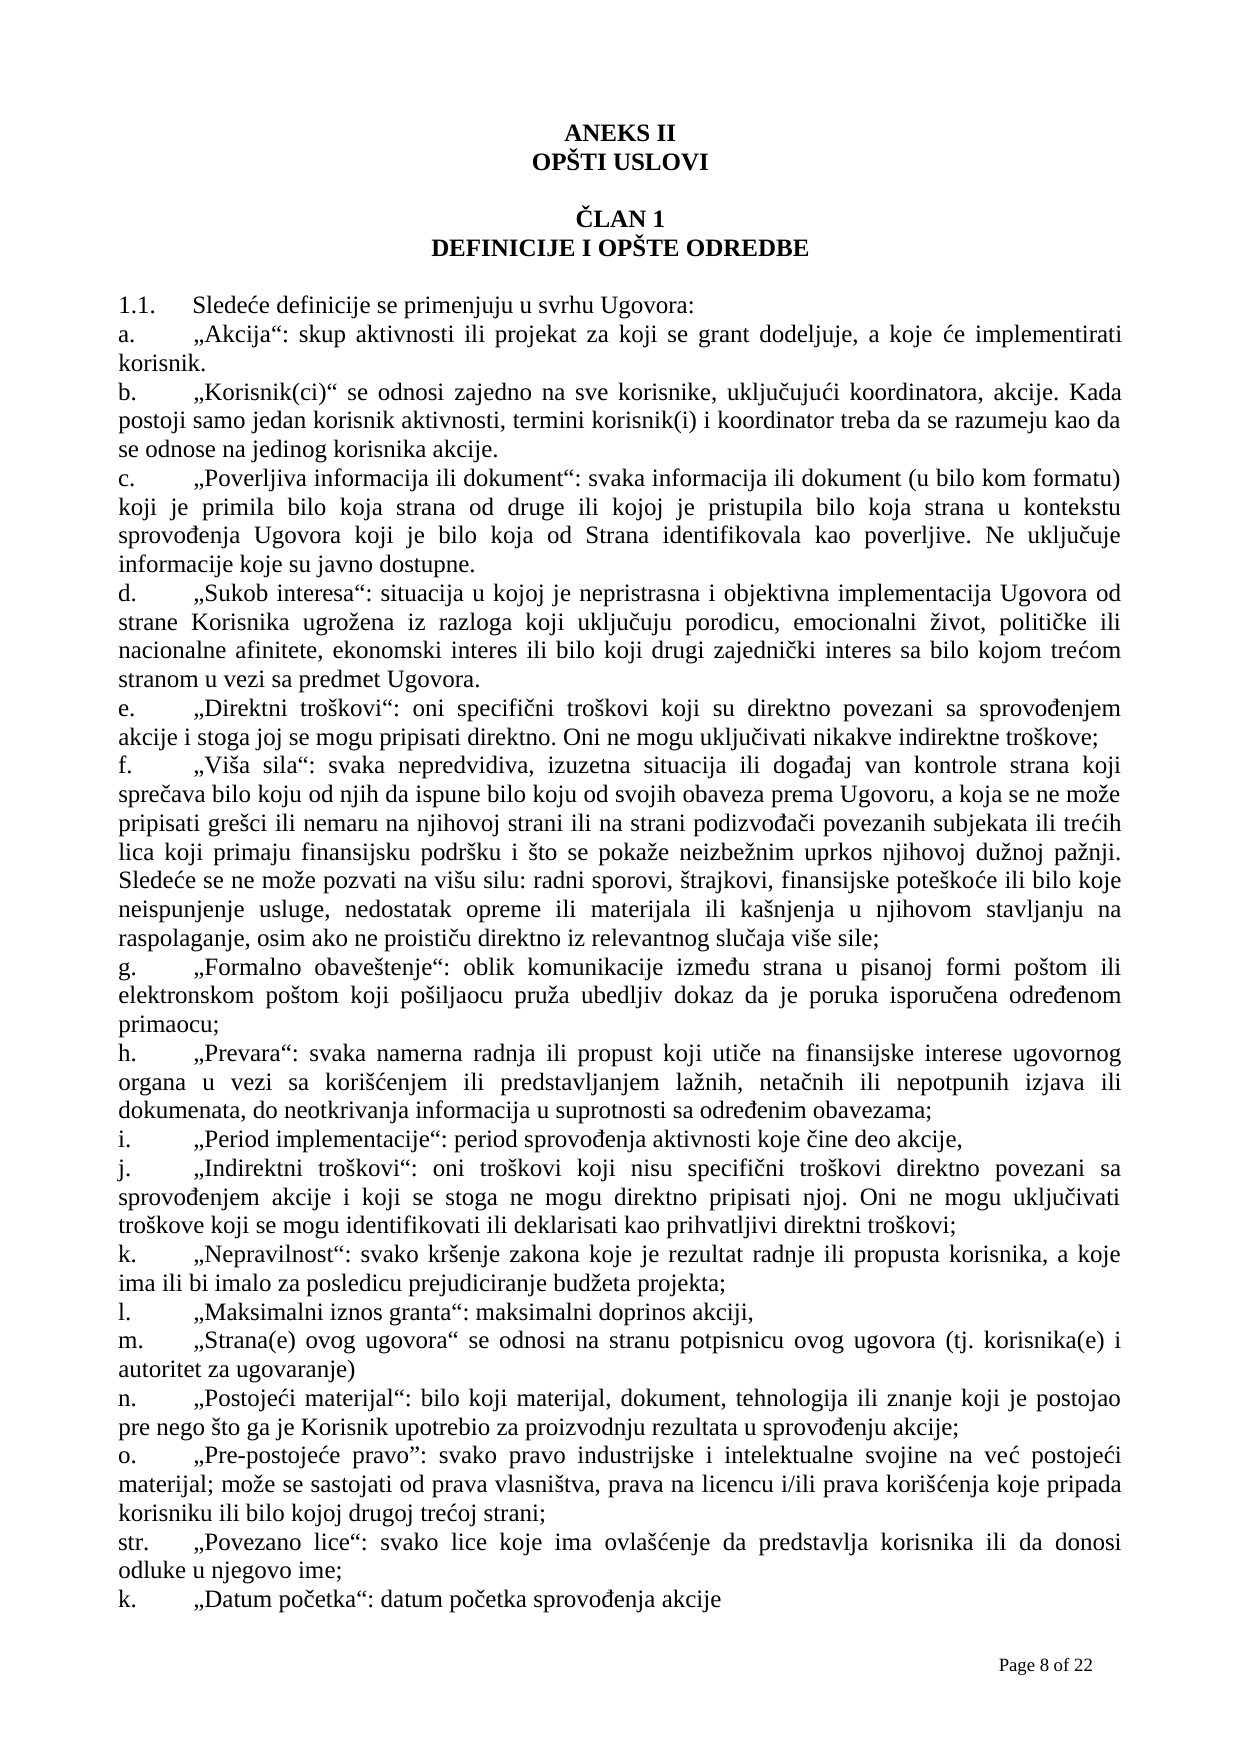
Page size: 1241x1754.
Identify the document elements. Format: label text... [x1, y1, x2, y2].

text j. „Indirektni troškovi“: oni troškovi koji nisu specifični troškovi direktno povezani sa sprovođenjem akcije i koji se stoga ne mogu direktno pripisati njoj. Oni ne mogu uključivati troškove koji se mogu identifikovati ili deklarisati kao prihvatljivi direktni troškovi; [118, 1153, 1122, 1239]
text b. „Korisnik(ci)“ se odnosi zajedno na sve korisnike, uključujući koordinatora, akcije. Kada postoji samo jedan korisnik aktivnosti, termini korisnik(i) i koordinator treba da se razumeju kao da se odnose na jedinog korisnika akcije. [118, 377, 1122, 463]
text k. „Datum početka“: datum početka sprovođenja akcije [118, 1584, 1122, 1613]
text str. „Povezano lice“: svako lice koje ima ovlašćenje da predstavlja korisnika ili da donosi odluke u njegovo ime; [118, 1527, 1122, 1584]
text d. „Sukob interesa“: situacija u kojoj je nepristrasna i objektivna implementacija Ugovora od strane Korisnika ugrožena iz razloga koji uključuju porodicu, emocionalni život, političke ili nacionalne afinitete, ekonomski interes ili bilo koji drugi zajednički interes sa bilo kojom trećom stranom u vezi sa predmet Ugovora. [118, 578, 1122, 693]
text ČLAN 1 [118, 204, 1122, 233]
text k. „Nepravilnost“: svako kršenje zakona koje je rezultat radnje ili propusta korisnika, a koje ima ili bi imalo za posledicu prejudiciranje budžeta projekta; [118, 1239, 1122, 1297]
text c. „Poverljiva informacija ili dokument“: svaka informacija ili dokument (u bilo kom formatu) koji je primila bilo koja strana od druge ili kojoj je pristupila bilo koja strana u kontekstu sprovođenja Ugovora koji je bilo koja od Strana identifikovala kao poverljive. Ne uključuje informacije koje su javno dostupne. [118, 463, 1122, 578]
text n. „Postojeći materijal“: bilo koji materijal, dokument, tehnologija ili znanje koji je postojao pre nego što ga je Korisnik upotrebio za proizvodnju rezultata u sprovođenju akcije; [118, 1383, 1122, 1441]
text g. „Formalno obaveštenje“: oblik komunikacije između strana u pisanoj formi poštom ili elektronskom poštom koji pošiljaocu pruža ubedljiv dokaz da je poruka isporučena određenom primaocu; [118, 952, 1122, 1038]
text o. „Pre-postojeće pravo”: svako pravo industrijske i intelektualne svojine na već postojeći materijal; može se sastojati od prava vlasništva, prava na licencu i/ili prava korišćenja koje pripada korisniku ili bilo kojoj drugoj trećoj strani; [118, 1441, 1122, 1527]
text f. „Viša sila“: svaka nepredvidiva, izuzetna situacija ili događaj van kontrole strana koji sprečava bilo koju od njih da ispune bilo koju od svojih obaveza prema Ugovoru, a koja se ne može pripisati grešci ili nemaru na njihovoj strani ili na strani podizvođači povezanih subjekata ili trećih lica koji primaju finansijsku podršku i što se pokaže neizbežnim uprkos njihovoj dužnoj pažnji. Sledeće se ne može pozvati na višu silu: radni sporovi, štrajkovi, finansijske poteškoće ili bilo koje neispunjenje usluge, nedostatak opreme ili materijala ili kašnjenja u njihovom stavljanju na raspolaganje, osim ako ne proističu direktno iz relevantnog slučaja više sile; [118, 751, 1122, 952]
text ANEKS II [118, 118, 1122, 147]
text i. „Period implementacije“: period sprovođenja aktivnosti koje čine deo akcije, [118, 1124, 1122, 1153]
list Sledeće definicije se primenjuju u svrhu Ugovora: [118, 291, 1122, 319]
text e. „Direktni troškovi“: oni specifični troškovi koji su direktno povezani sa sprovođenjem akcije i stoga joj se mogu pripisati direktno. Oni ne mogu uključivati nikakve indirektne troškove; [118, 693, 1122, 751]
text a. „Akcija“: skup aktivnosti ili projekat za koji se grant dodeljuje, a koje će implementirati korisnik. [118, 319, 1122, 377]
text OPŠTI USLOVI [118, 147, 1122, 176]
text h. „Prevara“: svaka namerna radnja ili propust koji utiče na finansijske interese ugovornog organa u vezi sa korišćenjem ili predstavljanjem lažnih, netačnih ili nepotpunih izjava ili dokumenata, do neotkrivanja informacija u suprotnosti sa određenim obavezama; [118, 1038, 1122, 1124]
text m. „Strana(e) ovog ugovora“ se odnosi na stranu potpisnicu ovog ugovora (tj. korisnika(e) i autoritet za ugovaranje) [118, 1326, 1122, 1383]
text l. „Maksimalni iznos granta“: maksimalni doprinos akciji, [118, 1297, 1122, 1326]
text DEFINICIJE I OPŠTE ODREDBE [118, 233, 1122, 262]
